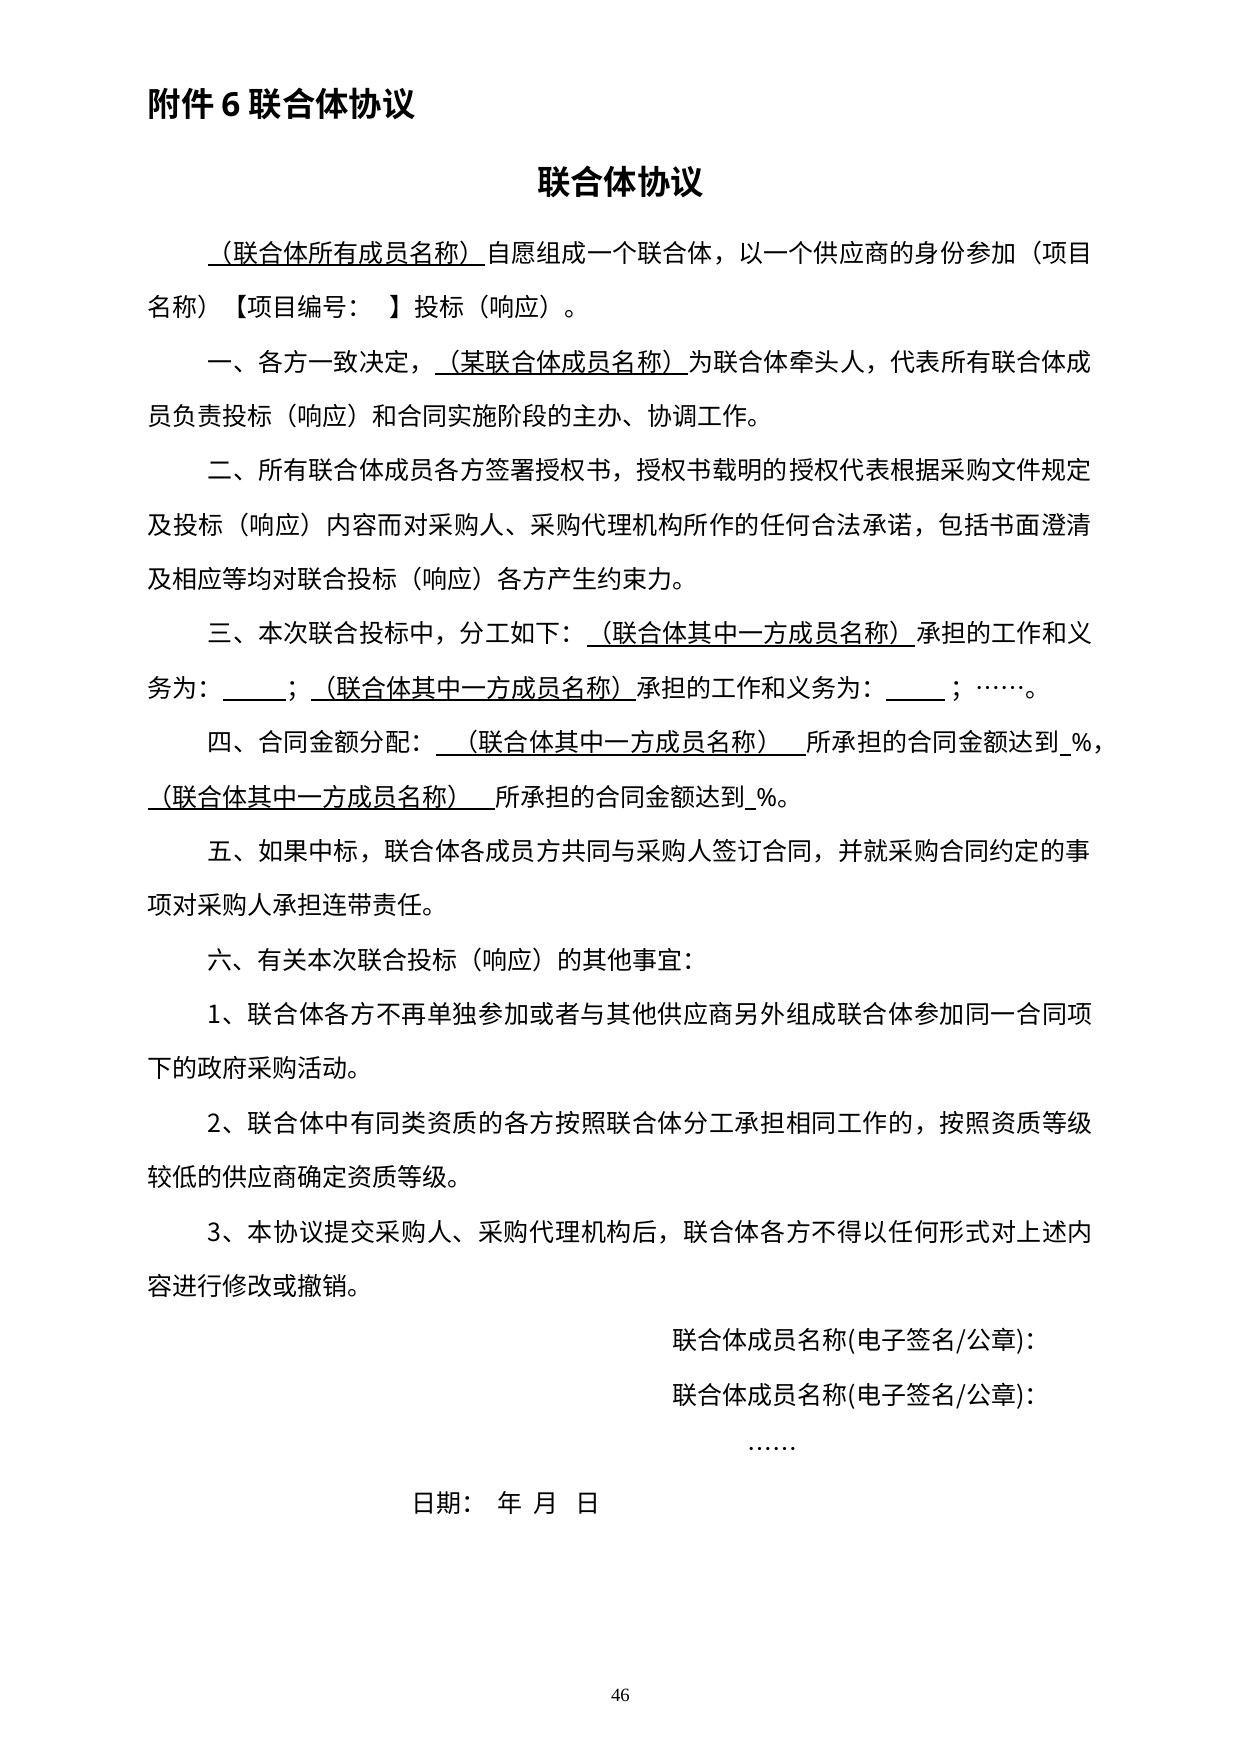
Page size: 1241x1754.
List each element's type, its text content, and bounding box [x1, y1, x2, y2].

text 联合体成员名称(电子签名/公章)： [148, 1321, 1093, 1357]
text 二、所有联合体成员各方签署授权书，授权书载明的授权代表根据采购文件规定及投标（响应）内容而对采购人、采购代理机构所作的任何合法承诺，包括书面澄清及相应等均对联合投标（响应）各方产生约束力。 [148, 451, 1093, 596]
text 2、联合体中有同类资质的各方按照联合体分工承担相同工作的，按照资质等级较低的供应商确定资质等级。 [148, 1103, 1093, 1194]
text 1、联合体各方不再单独参加或者与其他供应商另外组成联合体参加同一合同项下的政府采购活动。 [148, 994, 1093, 1085]
text 一、各方一致决定，（某联合体成员名称）为联合体牵头人，代表所有联合体成员负责投标（响应）和合同实施阶段的主办、协调工作。 [148, 342, 1093, 433]
text 五、如果中标，联合体各成员方共同与采购人签订合同，并就采购合同约定的事项对采购人承担连带责任。 [148, 831, 1093, 922]
text 三、本次联合投标中，分工如下：（联合体其中一方成员名称）承担的工作和义务为： ；（联合体其中一方成员名称）承担的工作和义务为： ；……。 [148, 614, 1093, 704]
text 六、有关本次联合投标（响应）的其他事宜： [148, 940, 1093, 976]
text …… [148, 1429, 1093, 1466]
text 联合体协议 [148, 156, 1093, 204]
text 附件6 联合体协议 [148, 78, 1093, 126]
text （联合体所有成员名称）自愿组成一个联合体，以一个供应商的身份参加（项目名称）【项目编号： 】投标（响应）。 [148, 233, 1093, 324]
text 日期： 年 月 日 [148, 1484, 1093, 1520]
text 四、合同金额分配： （联合体其中一方成员名称） 所承担的合同金额达到 %，（联合体其中一方成员名称） 所承担的合同金额达到 %。 [148, 723, 1093, 813]
text 联合体成员名称(电子签名/公章)： [148, 1375, 1093, 1411]
text 3、本协议提交采购人、采购代理机构后，联合体各方不得以任何形式对上述内容进行修改或撤销。 [148, 1212, 1093, 1303]
